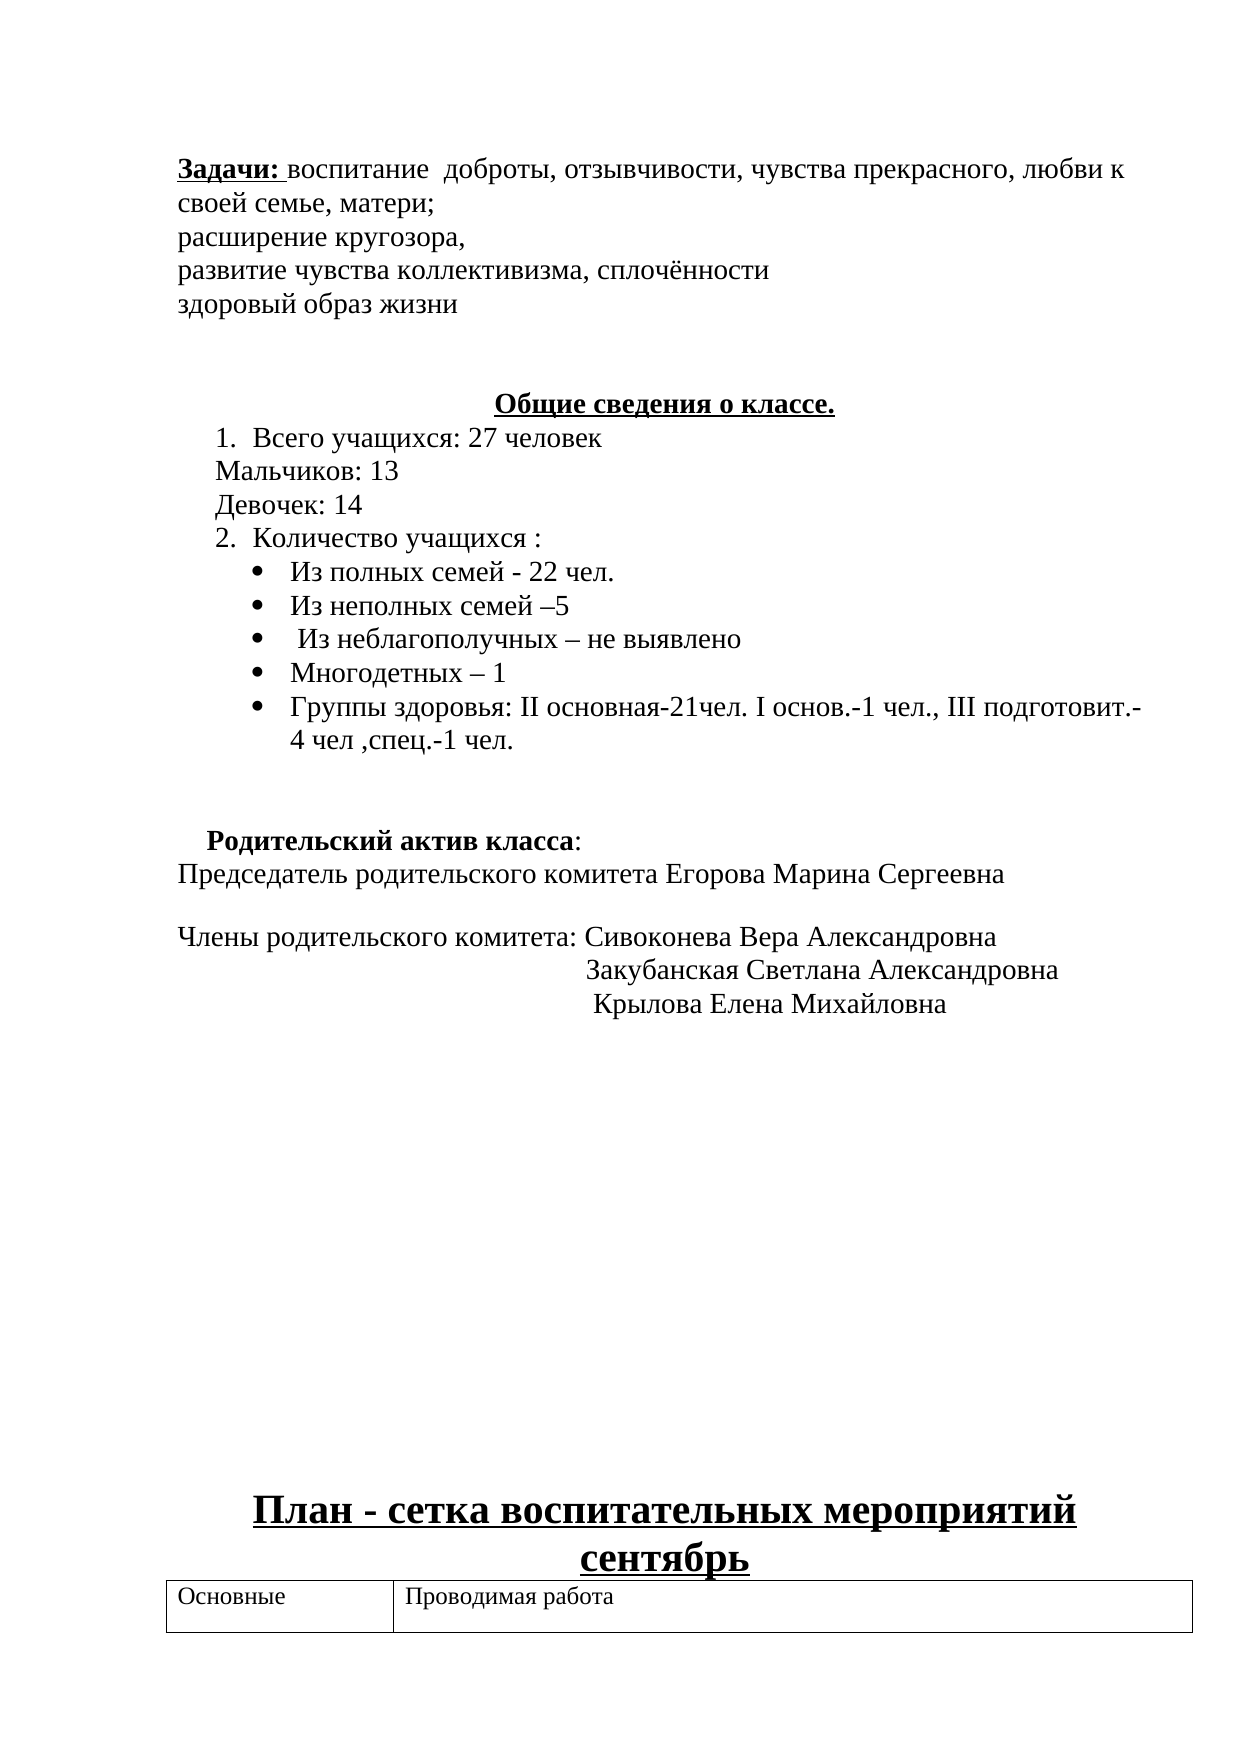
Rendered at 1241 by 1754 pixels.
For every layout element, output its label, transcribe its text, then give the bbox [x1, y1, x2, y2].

text Мальчиков: 13 [215, 453, 1152, 487]
list Из неполных семей –5 [252, 588, 1152, 621]
text развитие чувства коллективизма, сплочённости [177, 252, 1152, 286]
list Группы здоровья: II основная-21чел. I основ.-1 чел., III подготовит.-4 чел ,спец.-1 чел. [252, 689, 1152, 756]
list Всего учащихся: 27 человек [215, 420, 1152, 453]
text сентябрь [177, 1532, 1152, 1580]
text Закубанская Светлана Александровна [177, 952, 1152, 986]
text здоровый образ жизни [177, 286, 1152, 319]
text расширение кругозора, [177, 219, 1152, 252]
text Девочек: 14 [215, 487, 1152, 521]
text Задачи: воспитание доброты, отзывчивости, чувства прекрасного, любви к своей семье, матери; [177, 152, 1152, 219]
text Общие сведения о классе. [177, 386, 1152, 420]
text Родительский актив класса: [177, 823, 1152, 857]
text Крылова Елена Михайловна [177, 986, 1152, 1019]
text Члены родительского комитета: Сивоконева Вера Александровна [177, 919, 1152, 952]
list Количество учащихся : [215, 521, 1152, 554]
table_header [167, 1581, 393, 1632]
text Председатель родительского комитета Егорова Марина Сергеевна [177, 857, 1152, 890]
list Из полных семей - 22 чел. [252, 554, 1152, 588]
list Из неблагополучных – не выявлено [252, 621, 1152, 655]
list Многодетных – 1 [252, 655, 1152, 689]
text План - сетка воспитательных мероприятий [177, 1484, 1152, 1532]
table_header Проводимая работа [394, 1581, 1192, 1632]
